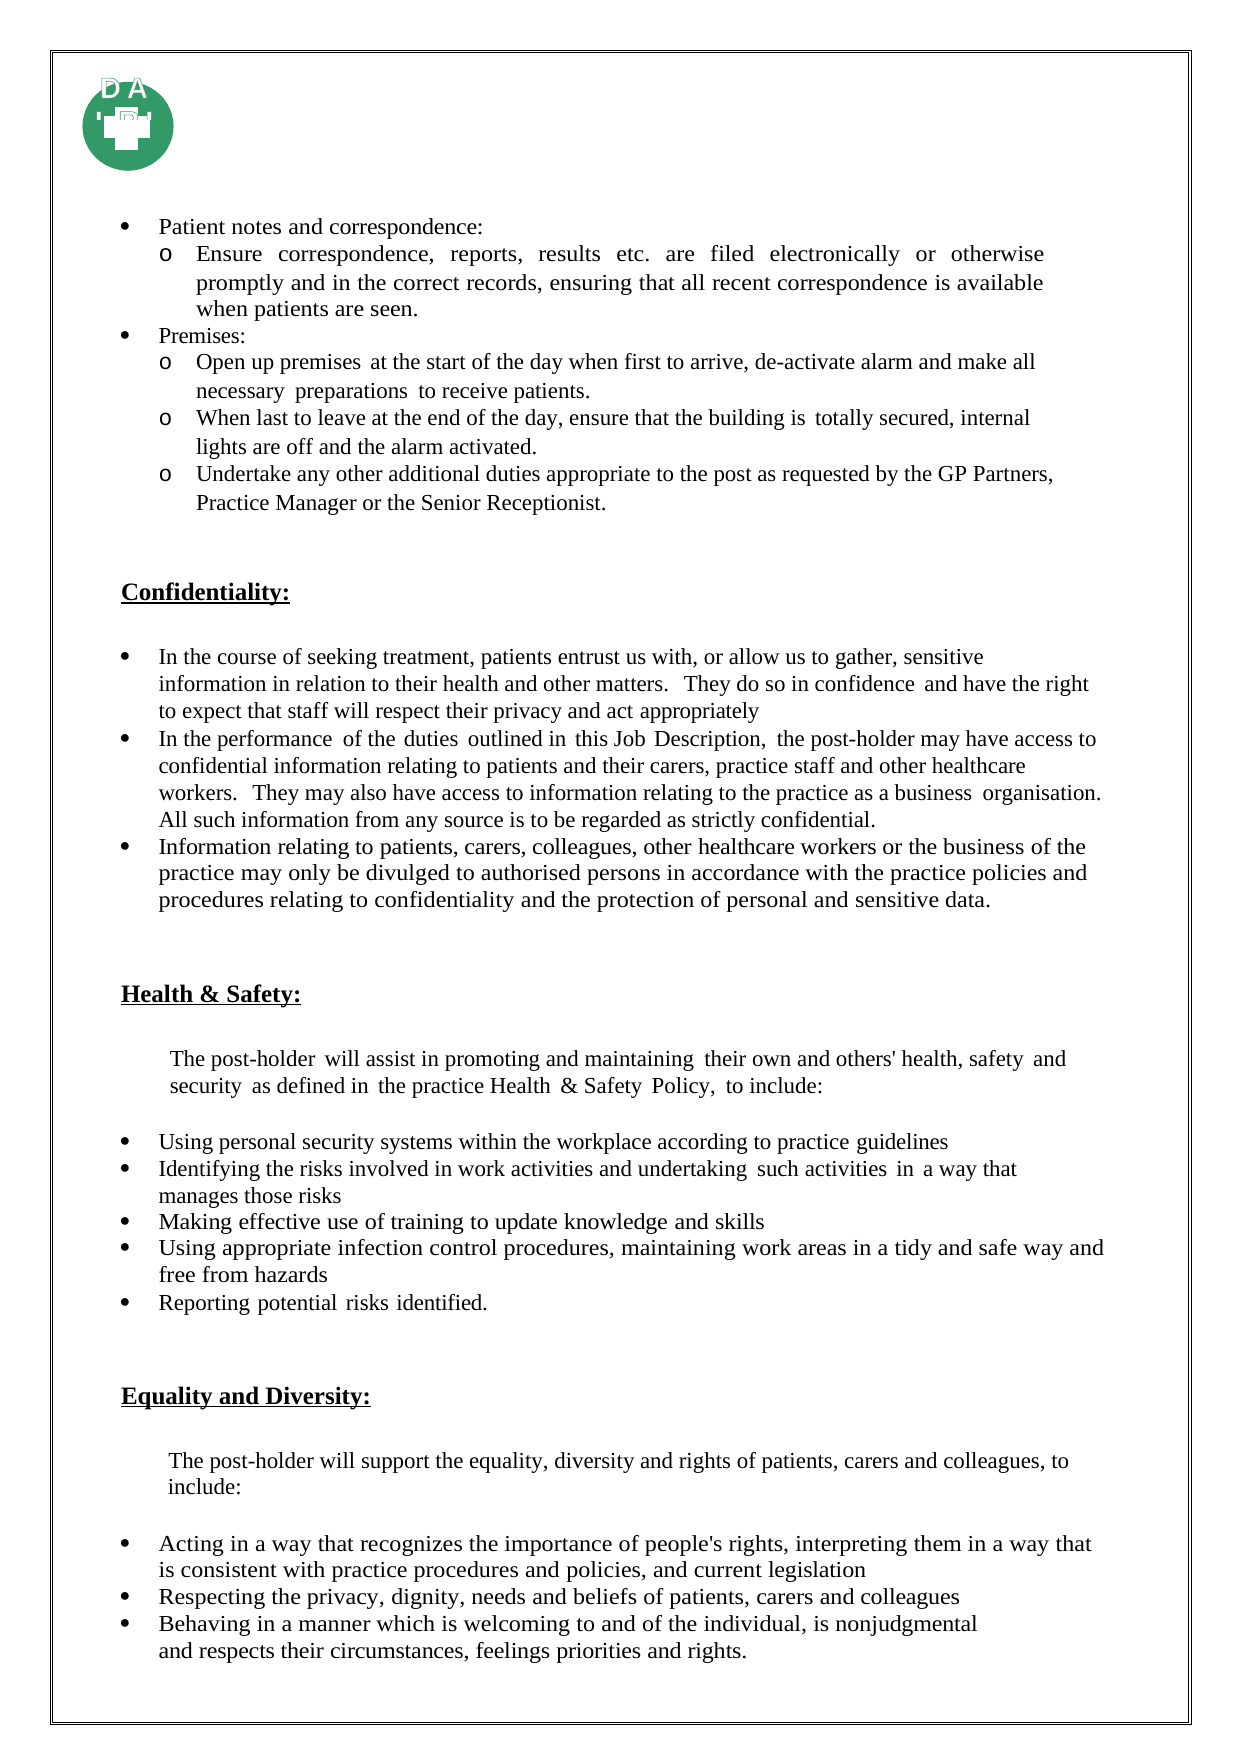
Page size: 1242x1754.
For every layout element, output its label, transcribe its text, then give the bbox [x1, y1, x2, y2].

list Ensure correspondence, reports, results etc. are filed electronically or otherwise promptly and in the correct records, ensuring that all recent correspondence is available when patients are seen. [158, 240, 1044, 321]
text Confidentiality: [83, 577, 1164, 606]
list Acting in a way that recognizes the importance of people's rights, interpreting them in a way that is consistent with practice procedures and policies, and current legislation [121, 1530, 1102, 1583]
text The post-holder will assist in promoting and maintaining their own and others' health, safety and security as defined in the practice Health & Safety Policy, to include: [169, 1045, 1094, 1099]
list Respecting the privacy, dignity, needs and beliefs of patients, carers and colleagues [121, 1583, 997, 1609]
list Using personal security systems within the workplace according to practice guidelines [121, 1128, 1020, 1154]
text Health & Safety: [83, 979, 1164, 1007]
list Open up premises at the start of the day when first to arrive, de-activate alarm and make all necessary preparations to receive patients. [158, 348, 1063, 403]
list Behaving in a manner which is welcoming to and of the individual, is non­judgmental and respects their circumstances, feelings priorities and rights. [121, 1610, 1011, 1663]
list Patient notes and correspondence: [121, 213, 1164, 240]
list Making effective use of training to update knowledge and skills [121, 1208, 1164, 1234]
list Reporting potential risks identified. [121, 1288, 1164, 1315]
list When last to leave at the end of the day, ensure that the building is totally secured, internal lights are off and the alarm activated. [158, 404, 1080, 459]
text The post-holder will support the equality, diversity and rights of patients, carers and colleagues, to include: [168, 1447, 1116, 1500]
list Information relating to patients, carers, colleagues, other healthcare workers or the business of the practice may only be divulged to authorised persons in accordance with the practice policies and procedures relating to confidentiality and the protection of personal and sensitive data. [121, 833, 1104, 912]
list In the course of seeking treatment, patients entrust us with, or allow us to gather, sensitive information in relation to their health and other matters. They do so in confidence and have the right to expect that staff will respect their privacy and act appropriately [121, 643, 1092, 724]
list Using appropriate infection control procedures, maintaining work areas in a tidy and safe way and free from hazards [121, 1234, 1113, 1288]
text Equality and Diversity: [83, 1381, 1164, 1410]
list Undertake any other additional duties appropriate to the post as requested by the GP Partners, Practice Manager or the Senior Receptionist. [158, 460, 1080, 515]
list In the performance of the duties outlined in this Job Description, the post-holder may have access to confidential information relating to patients and their carers, practice staff and other healthcare workers. They may also have access to information relating to the practice as a business organisation. All such information from any source is to be regarded as strictly confidential. [121, 724, 1108, 832]
list Identifying the risks involved in work activities and undertaking such activities in a way that manages those risks [121, 1155, 1088, 1208]
list Premises: [121, 322, 1164, 348]
